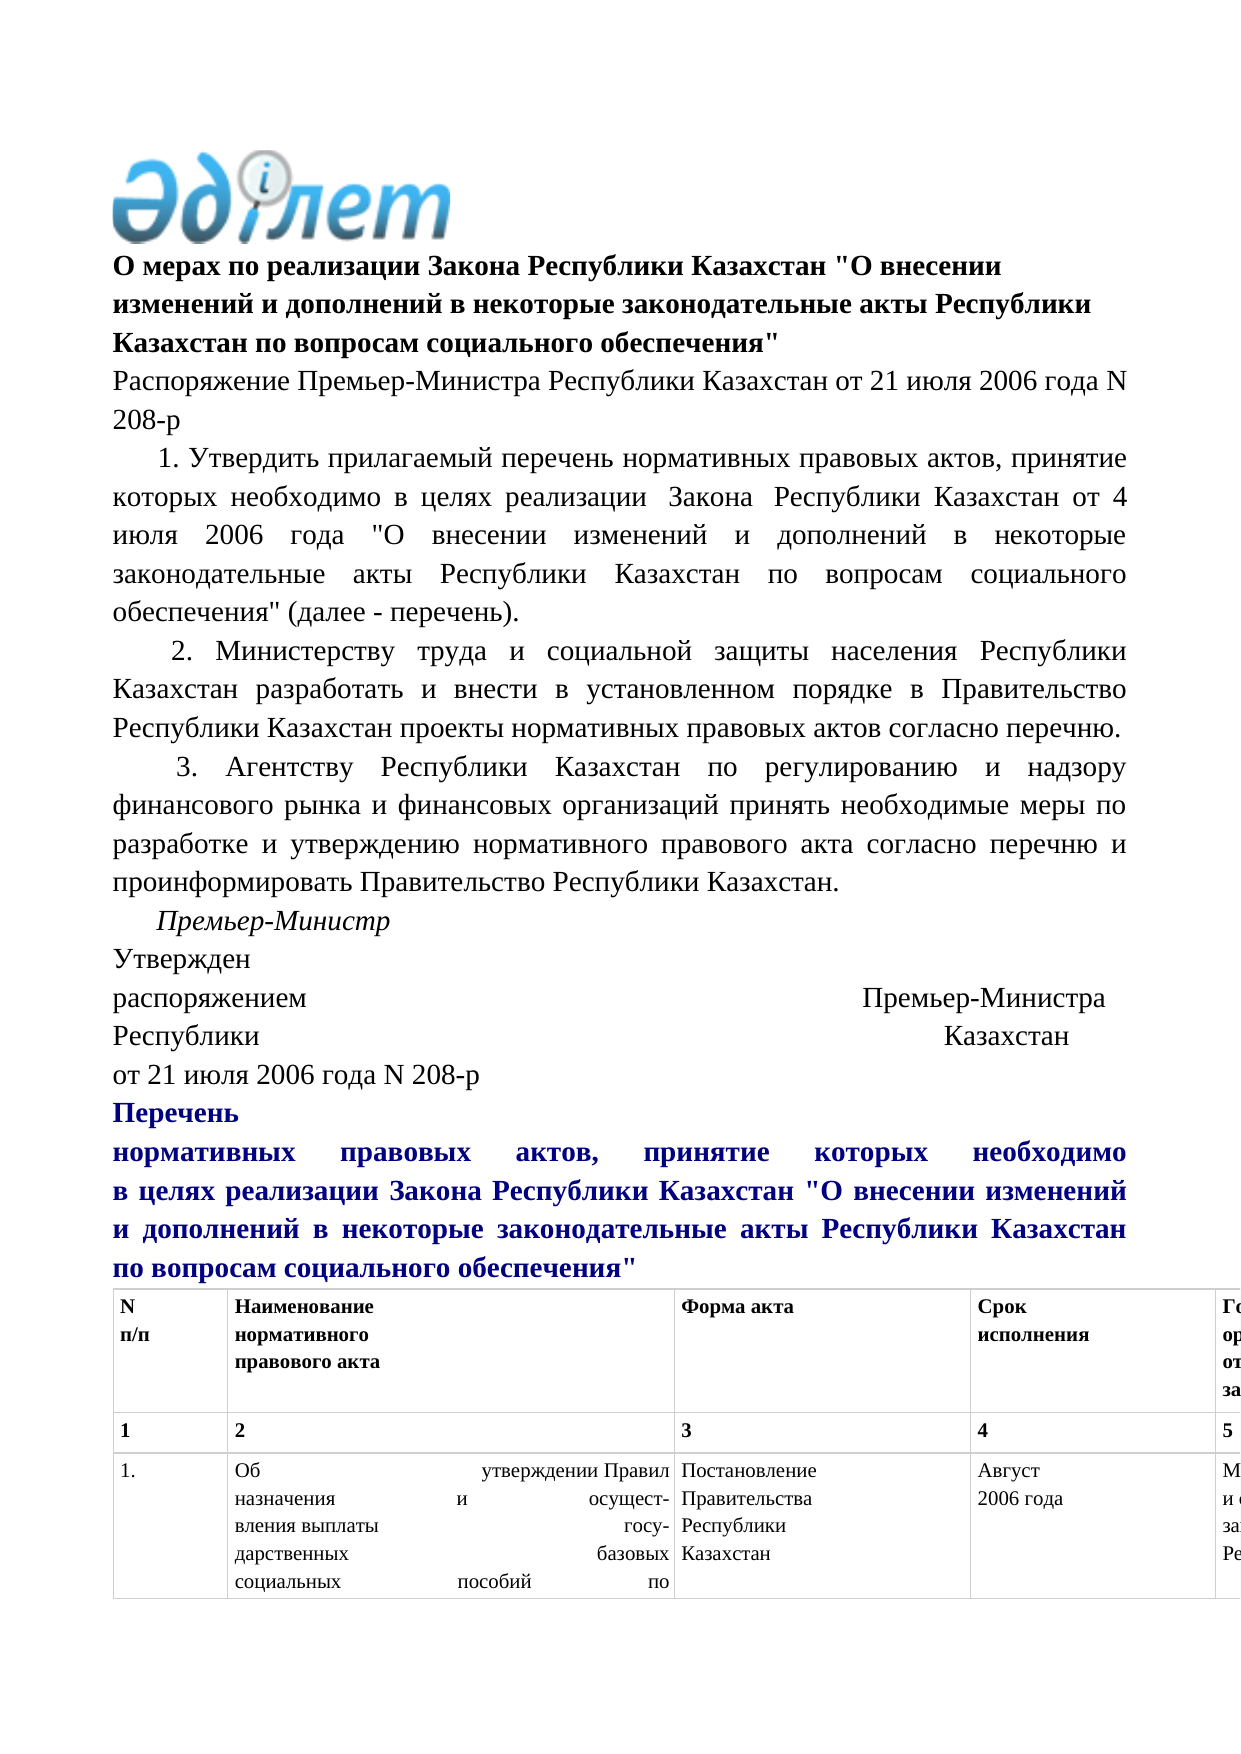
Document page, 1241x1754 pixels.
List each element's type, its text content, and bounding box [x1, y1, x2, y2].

text Утвержден распоряжением Премьер-Министра Республики Казахстан от 21 июля 2006 года N 208-р [112, 941, 1128, 1091]
table_cell Август 2006 года [971, 1454, 1215, 1597]
table_header Наименование нормативного правового акта [228, 1290, 674, 1412]
picture [112, 150, 451, 244]
text 2. Министерству труда и социальной защиты населения Республики Казахстан разработать и внести в установленном порядке в Правительство Республики Казахстан проекты нормативных правовых актов согласно перечню. [112, 633, 1128, 744]
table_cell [228, 1454, 674, 1597]
table_cell 1 [114, 1413, 227, 1452]
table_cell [1216, 1454, 1240, 1597]
text Премьер-Министр [112, 903, 1128, 936]
text 1. Утвердить прилагаемый перечень нормативных правовых актов, принятие которых необходимо в целях реализации Закона Республики Казахстан от 4 июля 2006 года "О внесении изменений и дополнений в некоторые законодательные акты Республики Казахстан по вопросам социального обеспечения" (далее - перечень). [112, 440, 1128, 628]
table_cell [675, 1454, 970, 1597]
table_header Срок исполнения [971, 1290, 1215, 1412]
table_cell 1. [114, 1454, 227, 1597]
text Перечень нормативных правовых актов, принятие которых необходимо в целях реализации Закона Республики Казахстан "О внесении изменений и дополнений в некоторые законодательные акты Республики Казахстан по вопросам социального обеспечения" [112, 1096, 1128, 1283]
table_header N п/п [114, 1290, 227, 1412]
table_cell 4 [971, 1413, 1215, 1452]
table_cell 2 [228, 1413, 674, 1452]
text Распоряжение Премьер-Министра Республики Казахстан от 21 июля 2006 года N 208-p [112, 363, 1128, 435]
text О мерах по реализации Закона Республики Казахстан "О внесении изменений и дополнений в некоторые законодательные акты Республики Казахстан по вопросам социального обеспечения" [112, 248, 1128, 358]
table_cell 3 [675, 1413, 970, 1452]
table_cell 5 [1216, 1413, 1240, 1452]
text 3. Агентству Республики Казахстан по регулированию и надзору финансового рынка и финансовых организаций принять необходимые меры по разработке и утверждению нормативного правового акта согласно перечню и проинформировать Правительство Республики Казахстан. [112, 749, 1128, 898]
table_header Форма акта [675, 1290, 970, 1412]
